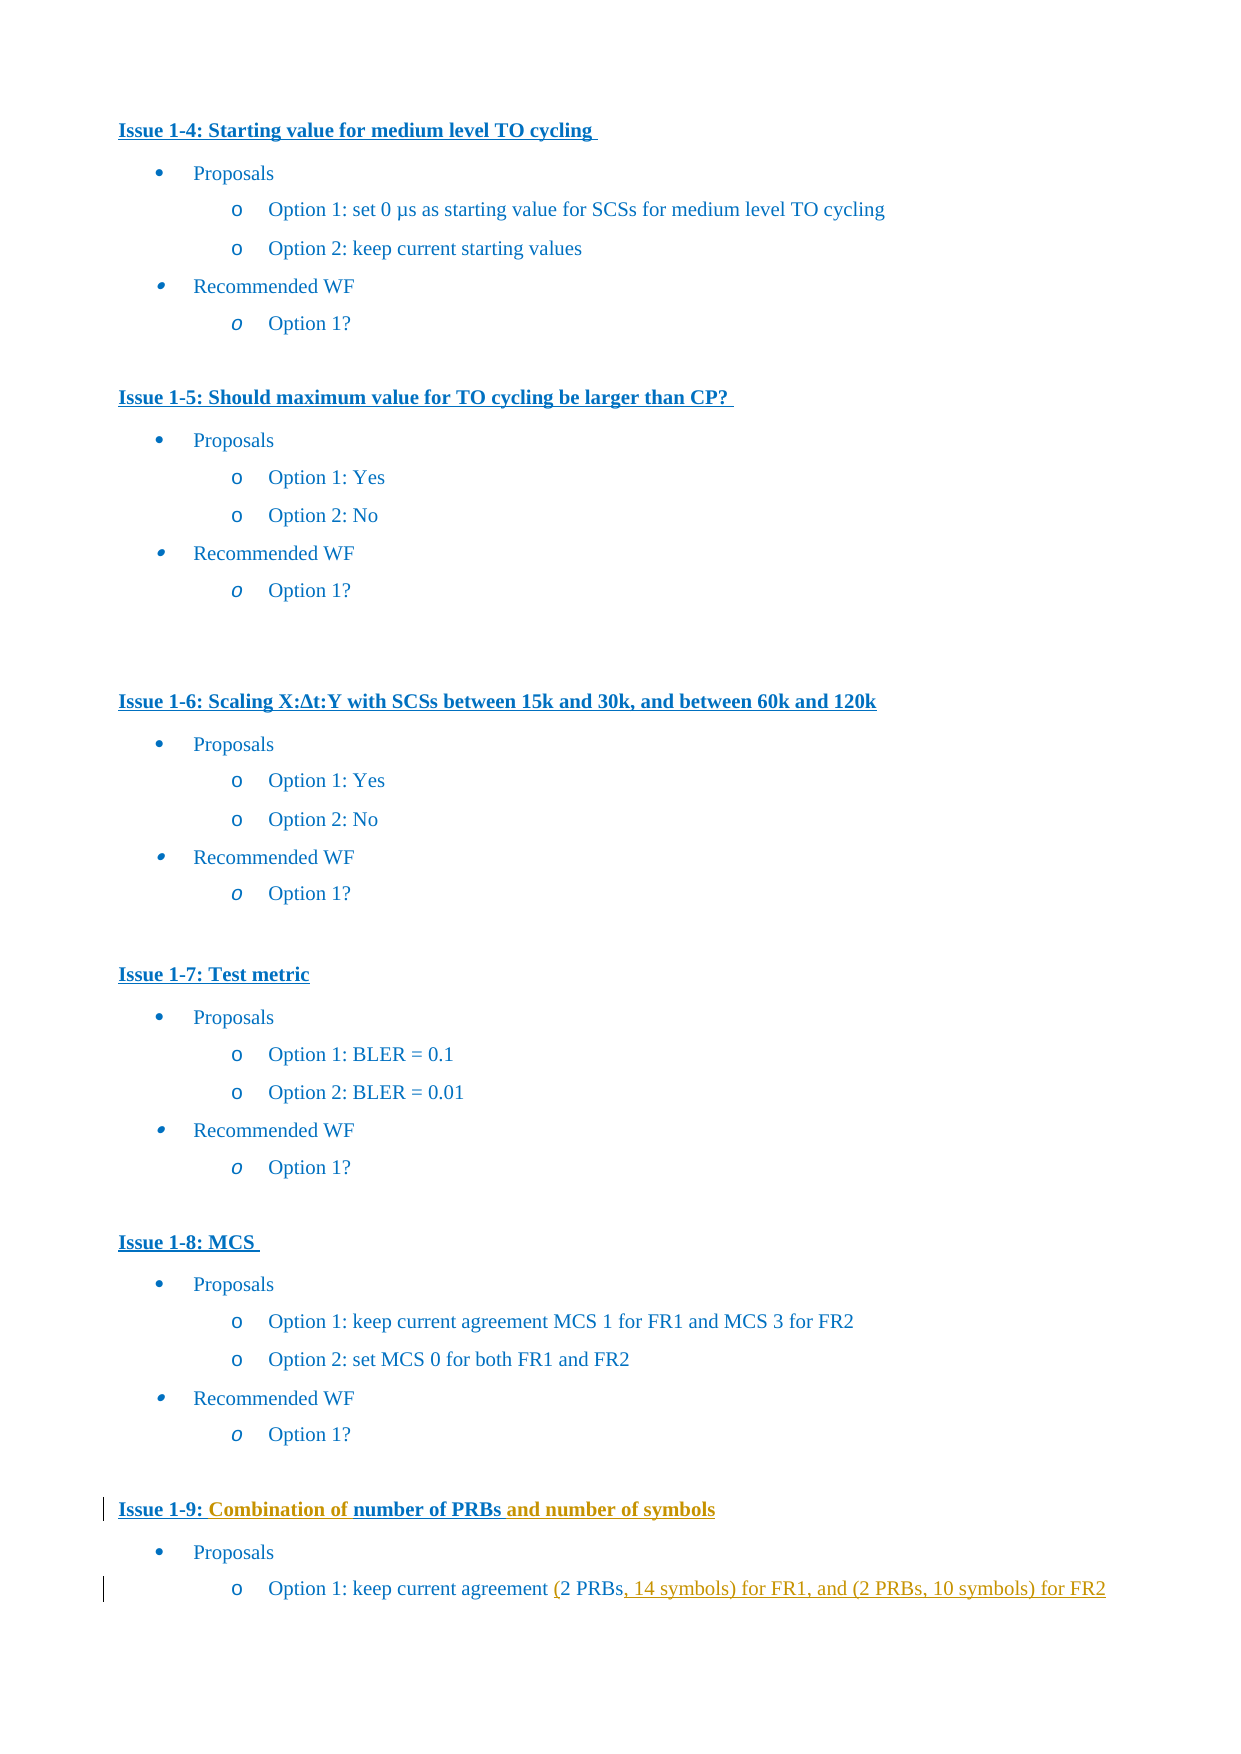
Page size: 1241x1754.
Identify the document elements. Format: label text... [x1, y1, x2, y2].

list Option 1: BLER = 0.1 [231, 1042, 1122, 1067]
text Issue 1-7: Test metric [118, 962, 1122, 986]
list Recommended WF [156, 1385, 1122, 1409]
text Issue 1-9: number of PRBs [118, 1497, 1122, 1521]
list Option 1: Yes [231, 768, 1122, 794]
list Option 1? [231, 1422, 1122, 1448]
list Option 2: BLER = 0.01 [231, 1080, 1122, 1106]
text Issue 1-8: MCS [118, 1229, 1122, 1254]
list Recommended WF [156, 1118, 1122, 1142]
list Option 2: set MCS 0 for both FR1 and FR2 [231, 1347, 1122, 1373]
list Option 1? [231, 881, 1122, 907]
list Option 1? [231, 1155, 1122, 1181]
list Proposals [156, 161, 1122, 185]
text Issue 1-4: Starting value for medium level TO cycling [118, 118, 1122, 142]
list Proposals [156, 1005, 1122, 1029]
list Option 2: keep current starting values [231, 236, 1122, 261]
list Option 1: keep current agreement 2 PRBs [231, 1576, 1122, 1602]
list Option 1: keep current agreement MCS 1 for FR1 and MCS 3 for FR2 [231, 1309, 1122, 1335]
text Issue 1-6: Scaling X:∆t:Y with SCSs between 15k and 30k, and between 60k and 120k [118, 689, 1122, 713]
list Recommended WF [156, 541, 1122, 565]
list Proposals [156, 1272, 1122, 1296]
list Recommended WF [156, 845, 1122, 869]
list Proposals [156, 1539, 1122, 1564]
text Issue 1-5: Should maximum value for TO cycling be larger than CP? [118, 385, 1122, 409]
list Option 1: Yes [231, 464, 1122, 490]
list Option 1: set 0 µs as starting value for SCSs for medium level TO cycling [231, 197, 1122, 223]
list Proposals [156, 428, 1122, 452]
list Option 1? [231, 578, 1122, 603]
list Option 2: No [231, 503, 1122, 528]
list Recommended WF [156, 274, 1122, 298]
list Option 2: No [231, 807, 1122, 832]
list Option 1? [231, 310, 1122, 336]
list Proposals [156, 732, 1122, 756]
